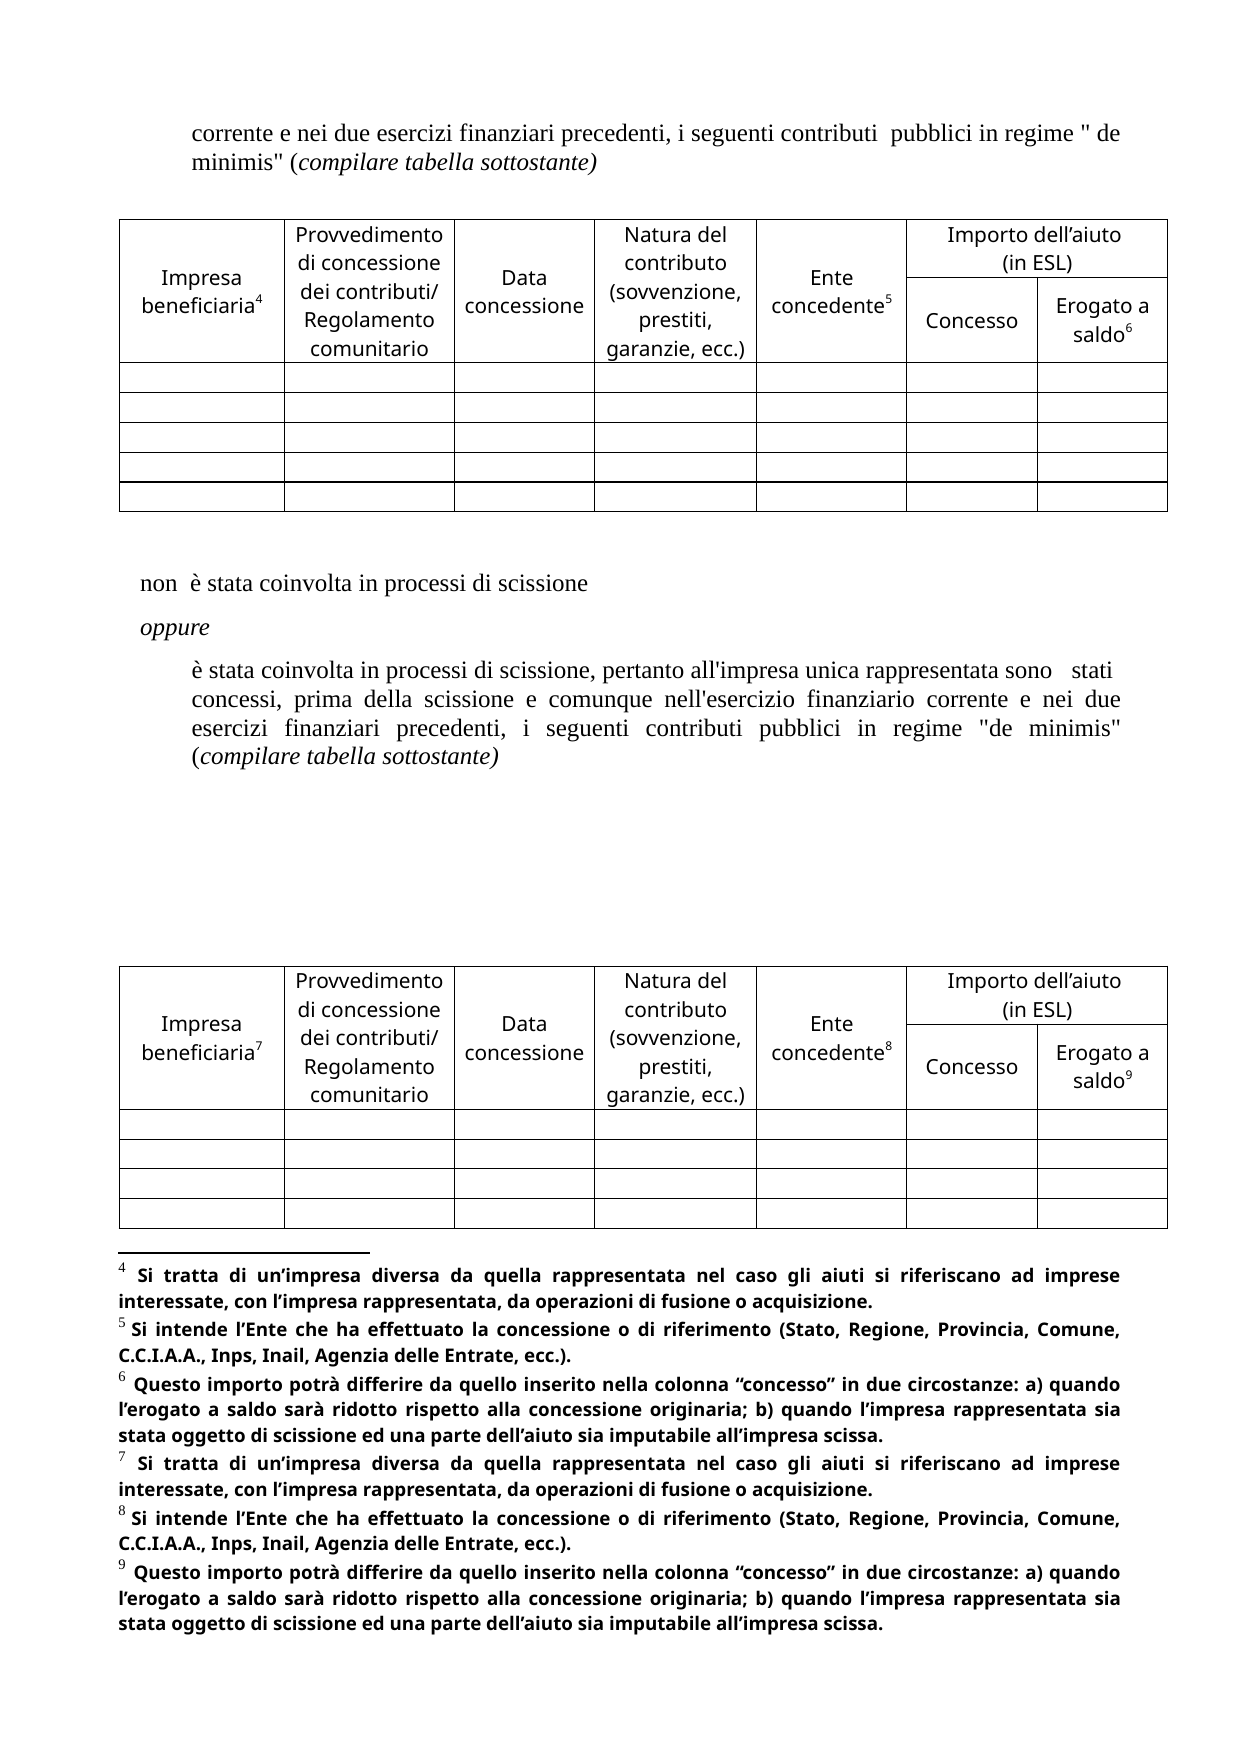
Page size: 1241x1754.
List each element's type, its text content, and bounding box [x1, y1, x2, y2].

table_cell [285, 1140, 454, 1168]
table_cell [455, 393, 594, 422]
table_cell [285, 453, 454, 481]
table_header Ente concedente [757, 967, 906, 1109]
table_header Impresa beneficiaria [120, 967, 284, 1109]
table_cell [595, 1140, 756, 1168]
table_cell [595, 1110, 756, 1138]
table_cell [757, 1199, 906, 1228]
table_cell [1038, 363, 1167, 392]
table_cell [285, 423, 454, 452]
table_cell Concesso [907, 1025, 1037, 1109]
table_cell [1038, 1140, 1167, 1168]
table_header Impresa beneficiaria [120, 220, 284, 362]
table_cell [757, 363, 906, 392]
table_cell [455, 1140, 594, 1168]
table_cell Erogato a saldo [1038, 278, 1167, 362]
table_cell [455, 1169, 594, 1198]
table_cell [595, 483, 756, 511]
table_cell [595, 1169, 756, 1198]
table_header Natura del contributo (sovvenzione, prestiti, garanzie, ecc.) [595, 967, 756, 1109]
table_cell [455, 423, 594, 452]
table_cell [907, 423, 1037, 452]
table_cell [120, 1140, 284, 1168]
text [118, 118, 1122, 176]
table_cell [907, 393, 1037, 422]
table_header Provvedimento di concessione dei contributi/ Regolamento comunitario [285, 220, 454, 362]
table_cell [1038, 423, 1167, 452]
table_header Natura del contributo (sovvenzione, prestiti, garanzie, ecc.) [595, 220, 756, 362]
table_cell [120, 1110, 284, 1138]
text  è stata coinvolta in processi di scissione, pertanto all'impresa unica rappresentata sono stati concessi, prima della scissione e comunque nell'esercizio finanziario corrente e nei due esercizi finanziari precedenti, i seguenti contributi pubblici in regime "de minimis" (compilare tabella sottostante) [118, 655, 1122, 770]
table_cell [757, 453, 906, 481]
text  non è stata coinvolta in processi di scissione [118, 568, 1122, 597]
table_header Data concessione [455, 967, 594, 1109]
table_cell [455, 1199, 594, 1228]
table_cell [455, 363, 594, 392]
table_cell [1038, 393, 1167, 422]
table_cell [757, 483, 906, 511]
table_cell [120, 423, 284, 452]
table_cell [595, 423, 756, 452]
table_cell [1038, 1110, 1167, 1138]
table_cell [285, 1199, 454, 1228]
table_cell [455, 453, 594, 481]
table_cell [455, 1110, 594, 1138]
table_cell [907, 1140, 1037, 1168]
table_cell [120, 393, 284, 422]
table_cell [595, 363, 756, 392]
table_header Data concessione [455, 220, 594, 362]
table_cell [907, 363, 1037, 392]
table_cell [285, 483, 454, 511]
table_cell [757, 1110, 906, 1138]
table_cell [1038, 483, 1167, 511]
table_header Provvedimento di concessione dei contributi/ Regolamento comunitario [285, 967, 454, 1109]
table_cell [1038, 453, 1167, 481]
table_header Importo dell’aiuto (in ESL) [907, 967, 1167, 1023]
table_cell [120, 363, 284, 392]
table_cell [907, 1199, 1037, 1228]
table_cell [907, 1169, 1037, 1198]
table_cell [285, 1110, 454, 1138]
table_cell [907, 453, 1037, 481]
table_cell [757, 393, 906, 422]
table_cell [455, 483, 594, 511]
table_cell [1038, 1199, 1167, 1228]
table_cell Concesso [907, 278, 1037, 362]
table_cell [285, 363, 454, 392]
table_cell [757, 1140, 906, 1168]
table_cell [907, 483, 1037, 511]
table_cell [1038, 1169, 1167, 1198]
table_cell [120, 1199, 284, 1228]
table_header Importo dell’aiuto (in ESL) [907, 220, 1167, 277]
table_cell [595, 393, 756, 422]
table_cell [757, 1169, 906, 1198]
table_cell Erogato a saldo [1038, 1025, 1167, 1109]
table_cell [120, 483, 284, 511]
text oppure [118, 612, 1122, 641]
table_cell [757, 423, 906, 452]
table_cell [595, 453, 756, 481]
table_header Ente concedente [757, 220, 906, 362]
table_cell [595, 1199, 756, 1228]
table_cell [285, 393, 454, 422]
table_cell [285, 1169, 454, 1198]
table_cell [120, 453, 284, 481]
table_cell [907, 1110, 1037, 1138]
table_cell [120, 1169, 284, 1198]
